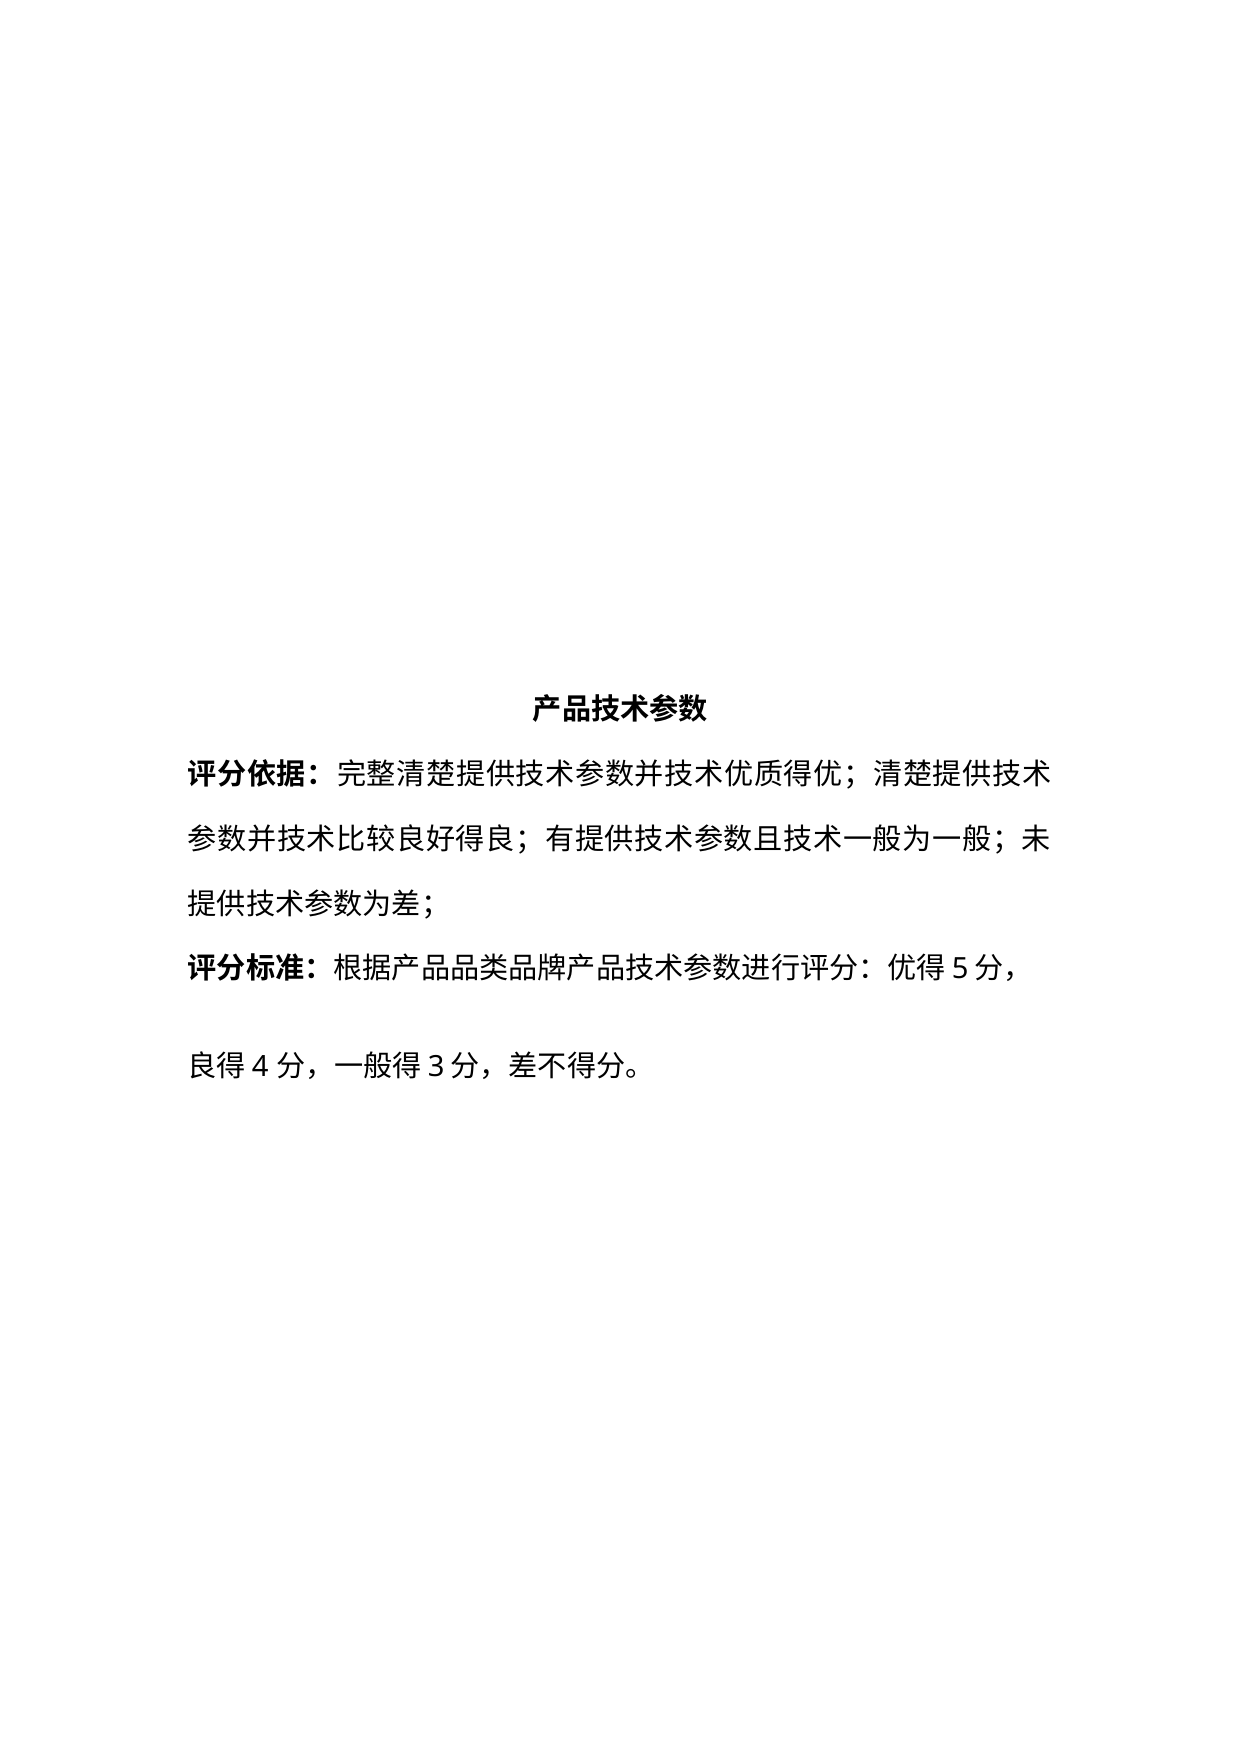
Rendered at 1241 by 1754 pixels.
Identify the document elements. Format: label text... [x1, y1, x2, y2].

text 评分依据：完整清楚提供技术参数并技术优质得优；清楚提供技术参数并技术比较良好得良；有提供技术参数且技术一般为一般；未提供技术参数为差； [187, 739, 1053, 934]
text 评分标准：根据产品品类品牌产品技术参数进行评分：优得5分，良得4 分，一般得3分，差不得分。 [187, 934, 1053, 1096]
text 产品技术参数 [187, 674, 1053, 739]
